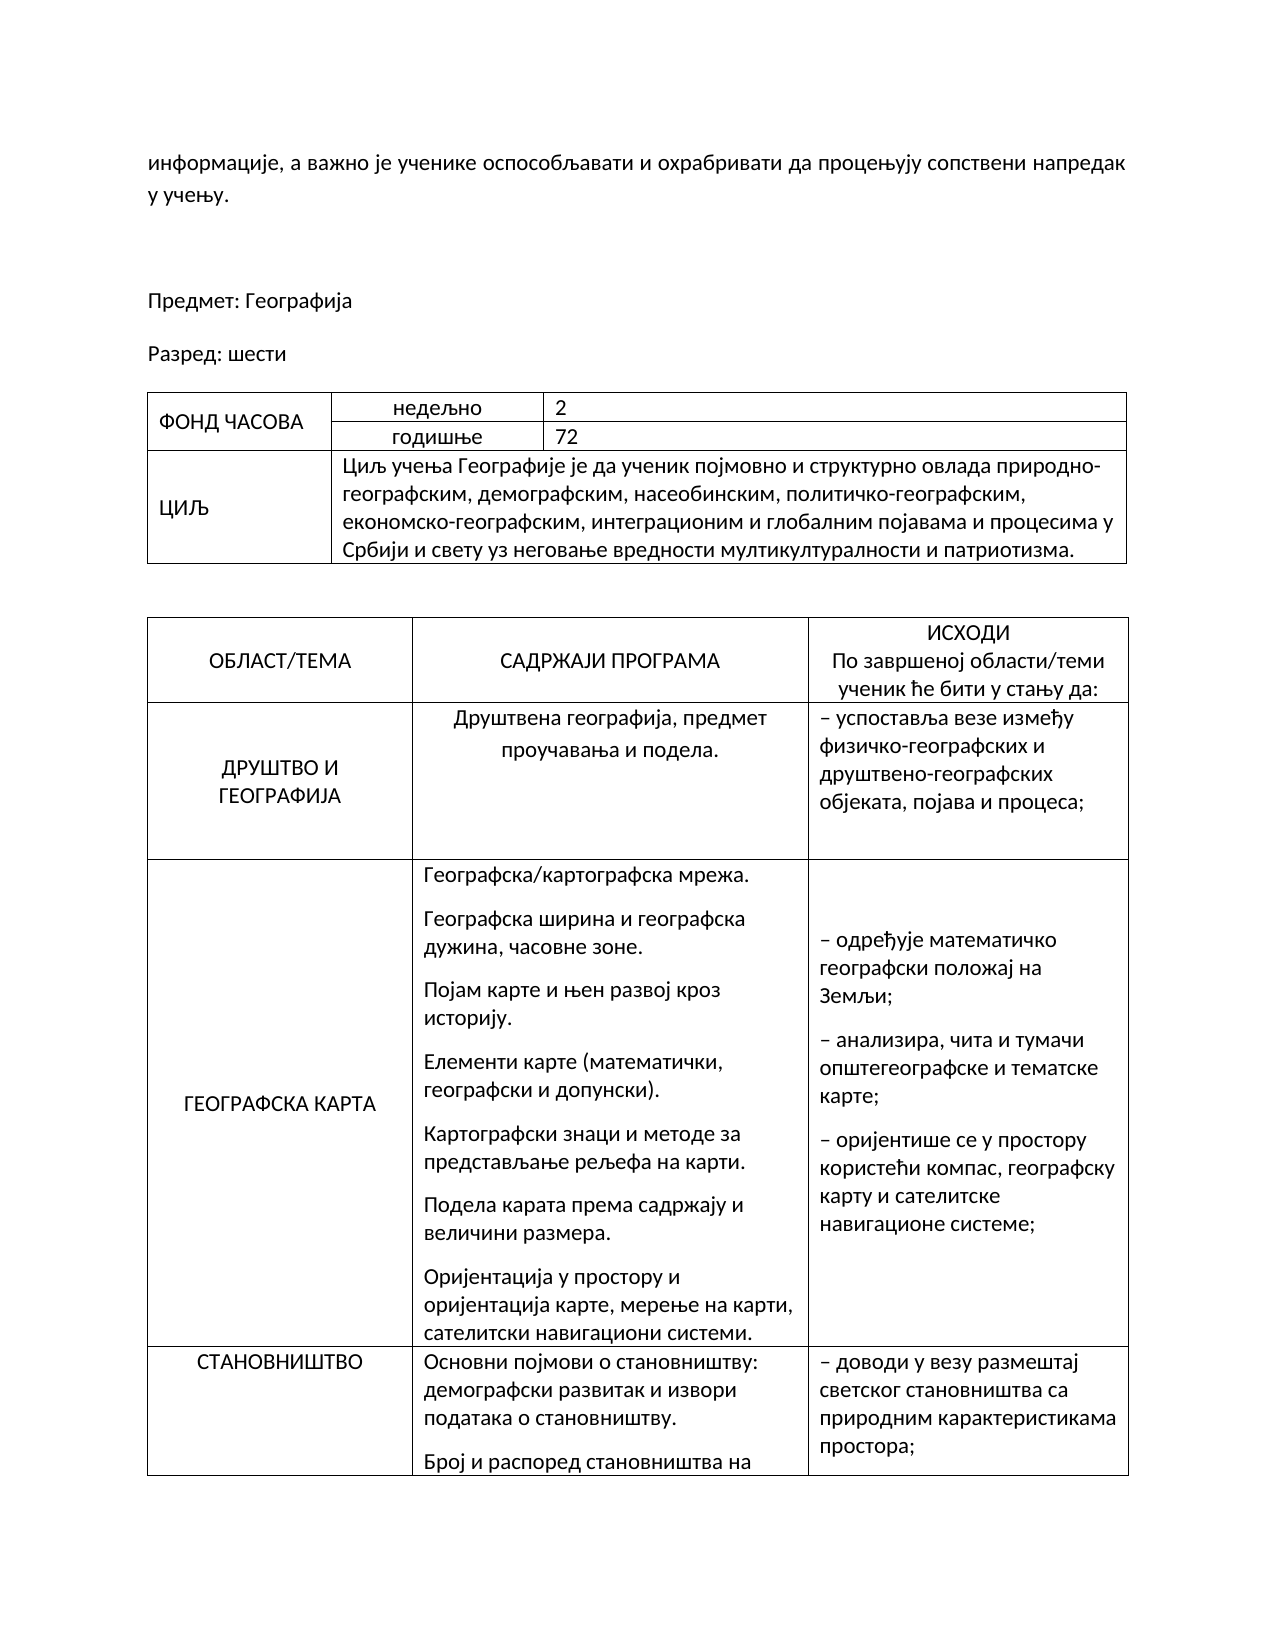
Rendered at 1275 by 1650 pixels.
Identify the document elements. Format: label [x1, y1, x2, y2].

table_cell [809, 703, 1128, 859]
table_cell [809, 860, 1128, 1346]
table_header [148, 393, 331, 450]
table_cell [148, 703, 412, 859]
table_header [148, 618, 412, 702]
table_header [544, 393, 1126, 421]
table_cell [148, 1347, 412, 1475]
table_cell [544, 422, 1126, 450]
table_cell [413, 860, 808, 1346]
table_cell [413, 703, 808, 859]
table_cell [148, 860, 412, 1346]
table_cell [148, 451, 331, 563]
table_cell [413, 1347, 808, 1475]
table_header [413, 618, 808, 702]
table_cell [809, 1347, 1128, 1475]
table_cell [332, 451, 1126, 563]
table_header [809, 618, 1128, 702]
table_header [332, 393, 543, 421]
table_cell [332, 422, 543, 450]
